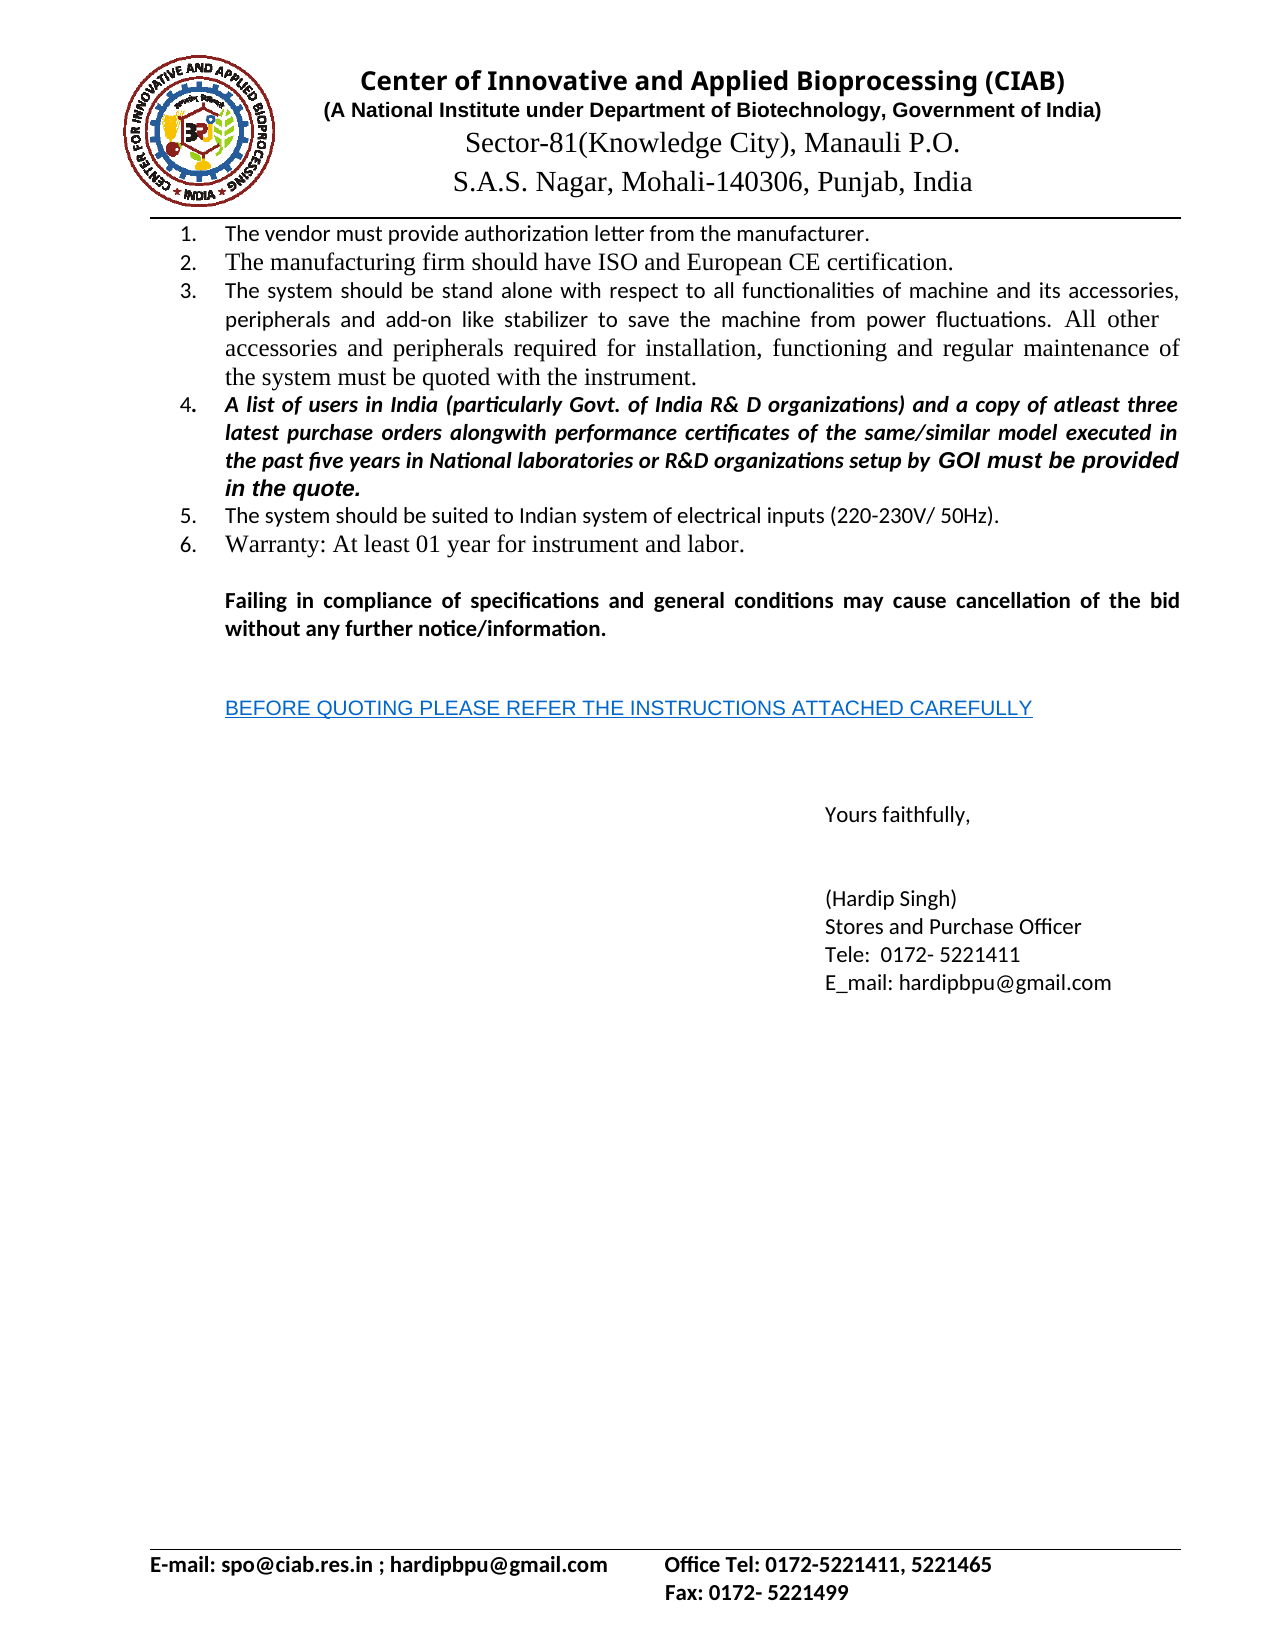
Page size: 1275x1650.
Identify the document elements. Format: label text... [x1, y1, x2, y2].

text 4. A list of users in India (particularly Govt. of India R& D organizations) and a copy of atleast three latest purchase orders alongwith performance certificates of the same/similar model executed in the past five years in National laboratories or R&D organizations setup by GOI must be provided in the quote. [179, 390, 1181, 501]
text 5. The system should be suited to Indian system of electrical inputs (220-230V/ 50Hz). [179, 501, 1181, 529]
text E_mail: hardipbpu@gmail.com [750, 968, 1181, 996]
text Failing in compliance of specifications and general conditions may cause cancellation of the bid without any further notice/information. [225, 586, 1181, 642]
list The vendor must provide authorization letter from the manufacturer. [179, 219, 1181, 247]
text 6. Warranty: At least 01 year for instrument and labor. [179, 529, 1181, 558]
list BEFORE QUOTING PLEASE REFER THE INSTRUCTIONS ATTACHED CAREFULLY [225, 696, 1181, 720]
text (Hardip Singh) [750, 884, 1181, 912]
text Stores and Purchase Officer [750, 912, 1181, 940]
text Yours faithfully, [750, 800, 1181, 828]
list The manufacturing firm should have ISO and European CE certification. [179, 247, 1181, 276]
text 3. The system should be stand alone with respect to all functionalities of machine and its accessories, peripherals and add-on like stabilizer to save the machine from power fluctuations. All other accessories and peripherals required for installation, functioning and regular maintenance of the system must be quoted with the instrument. [179, 276, 1181, 390]
picture [121, 54, 276, 207]
text Tele: 0172- 5221411 [750, 940, 1181, 968]
